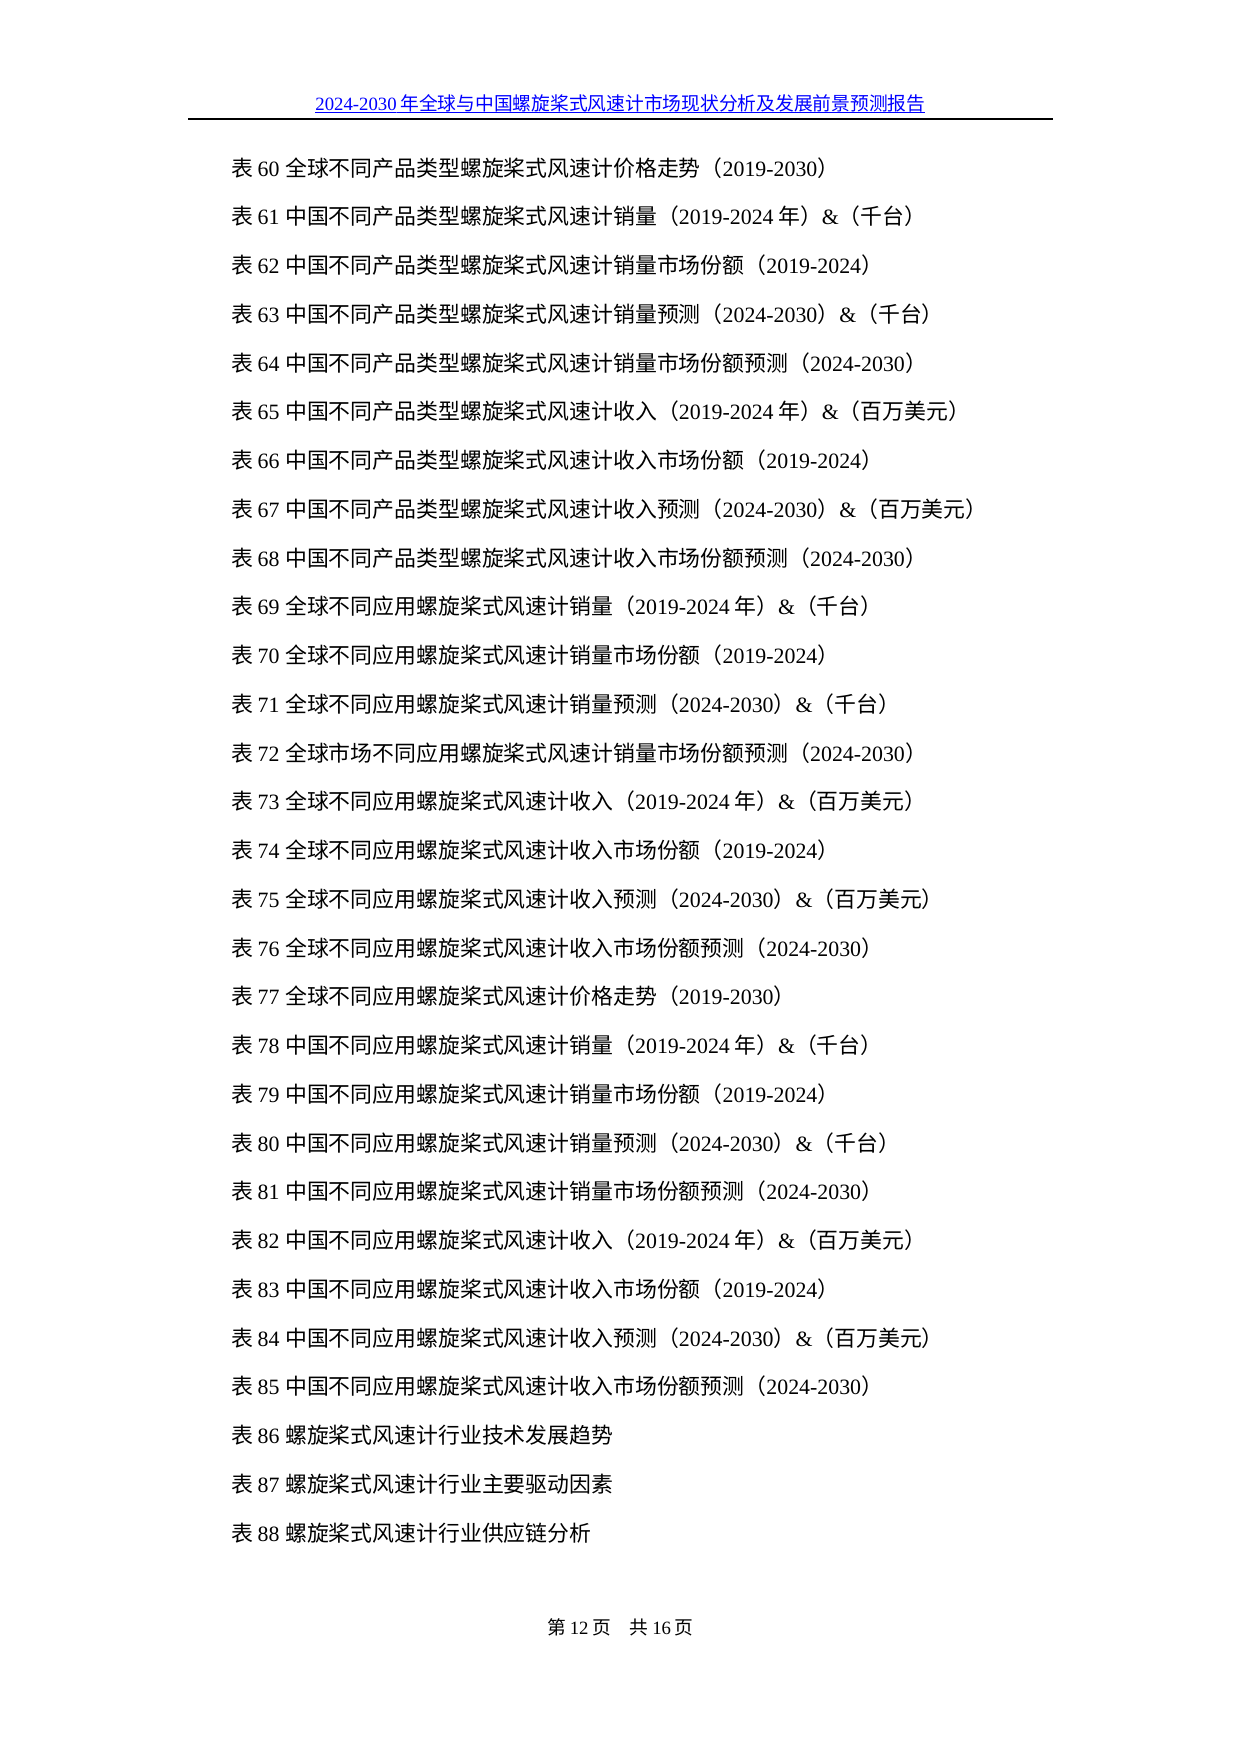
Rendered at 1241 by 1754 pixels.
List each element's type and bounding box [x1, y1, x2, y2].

text [187, 150, 1053, 1548]
